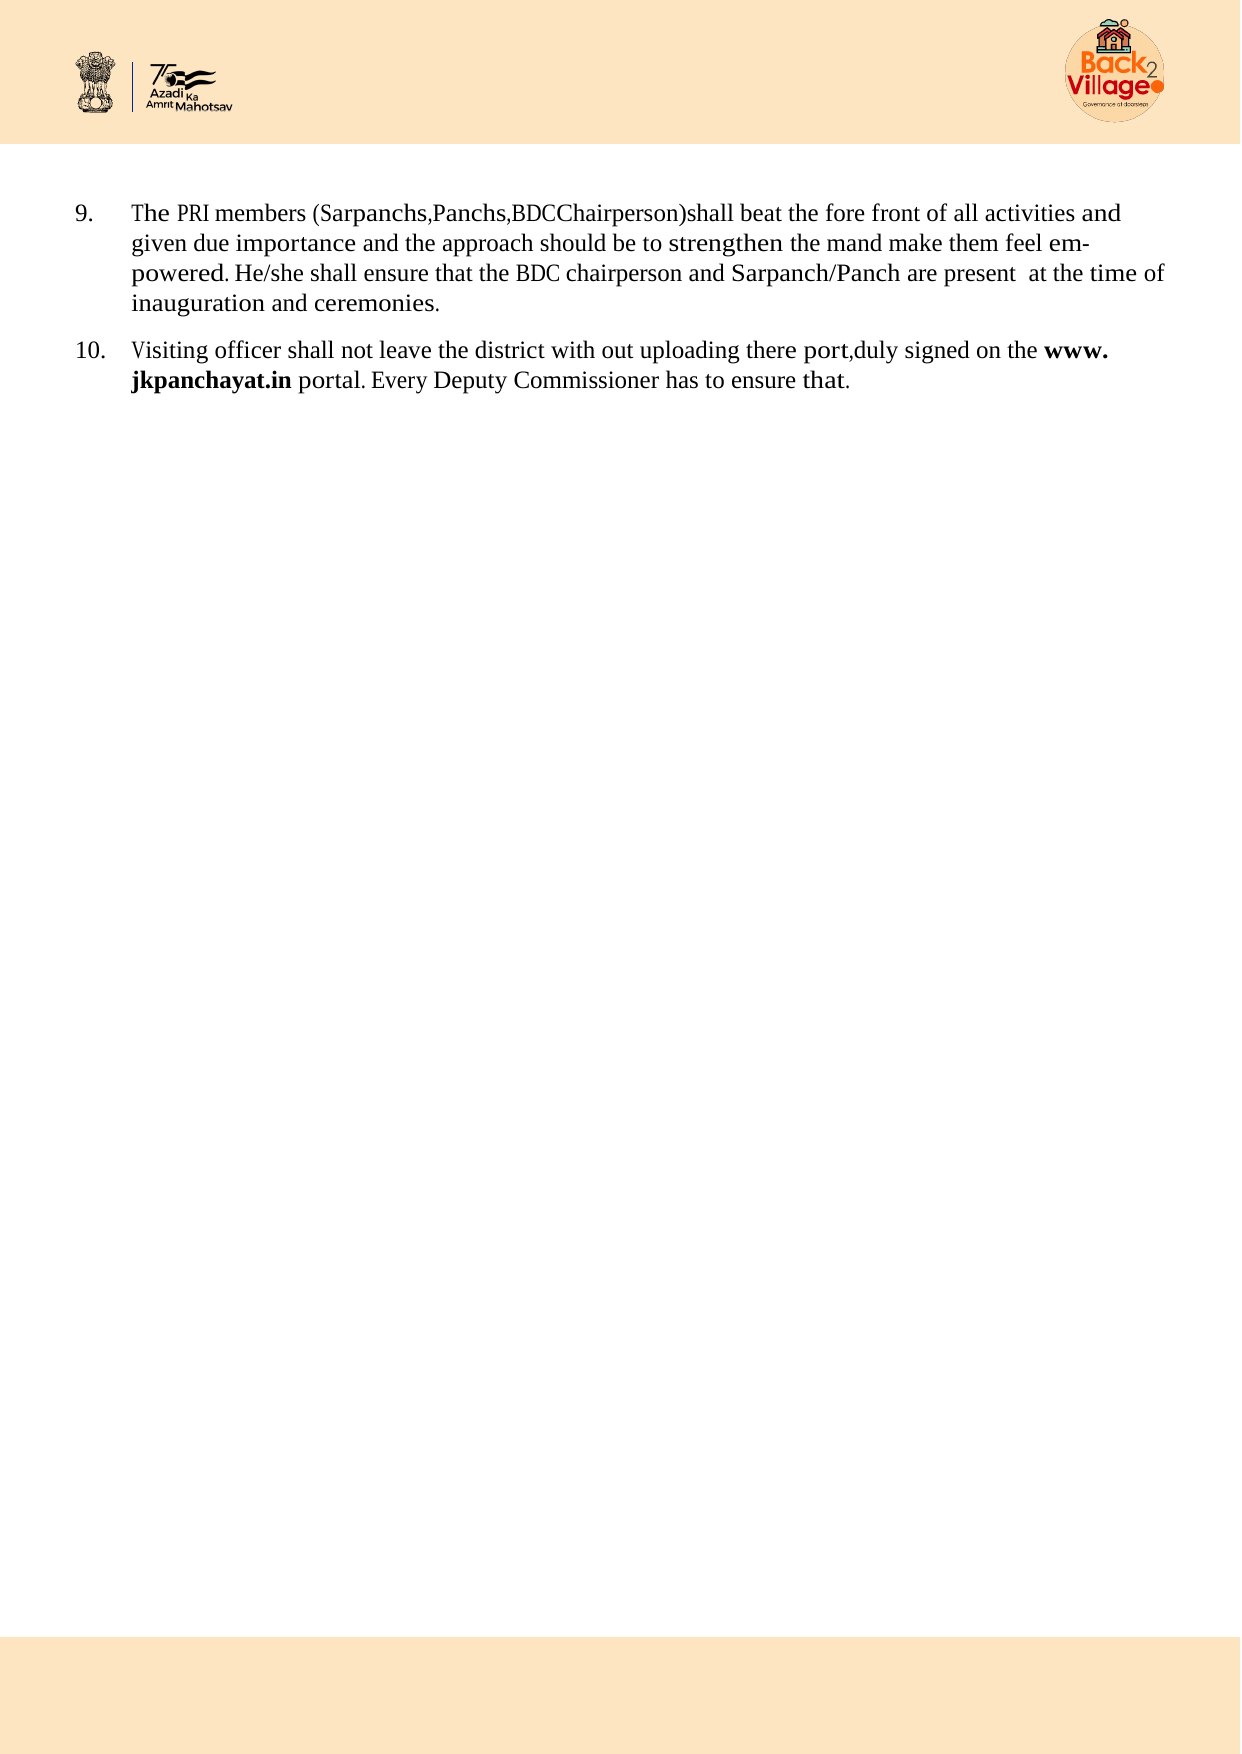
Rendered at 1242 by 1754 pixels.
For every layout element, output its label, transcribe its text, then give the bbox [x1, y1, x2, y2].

picture [73, 49, 118, 115]
picture [1063, 17, 1166, 124]
text 9. The PRI members (Sarpanchs,Panchs,BDCChairperson)shall beat the fore front of all activities and given due importance and the approach should be to strengthen the mand make them feel em- powered. He/she shall ensure that the BDC chairperson and Sarpanch/Panch are present at the time of inauguration and ceremonies. [75, 198, 1171, 317]
picture [143, 59, 235, 114]
text 10. Visiting officer shall not leave the district with out uploading there port,duly signed on the www. jkpanchayat.in portal. Every Deputy Commissioner has to ensure that. [75, 335, 1140, 394]
